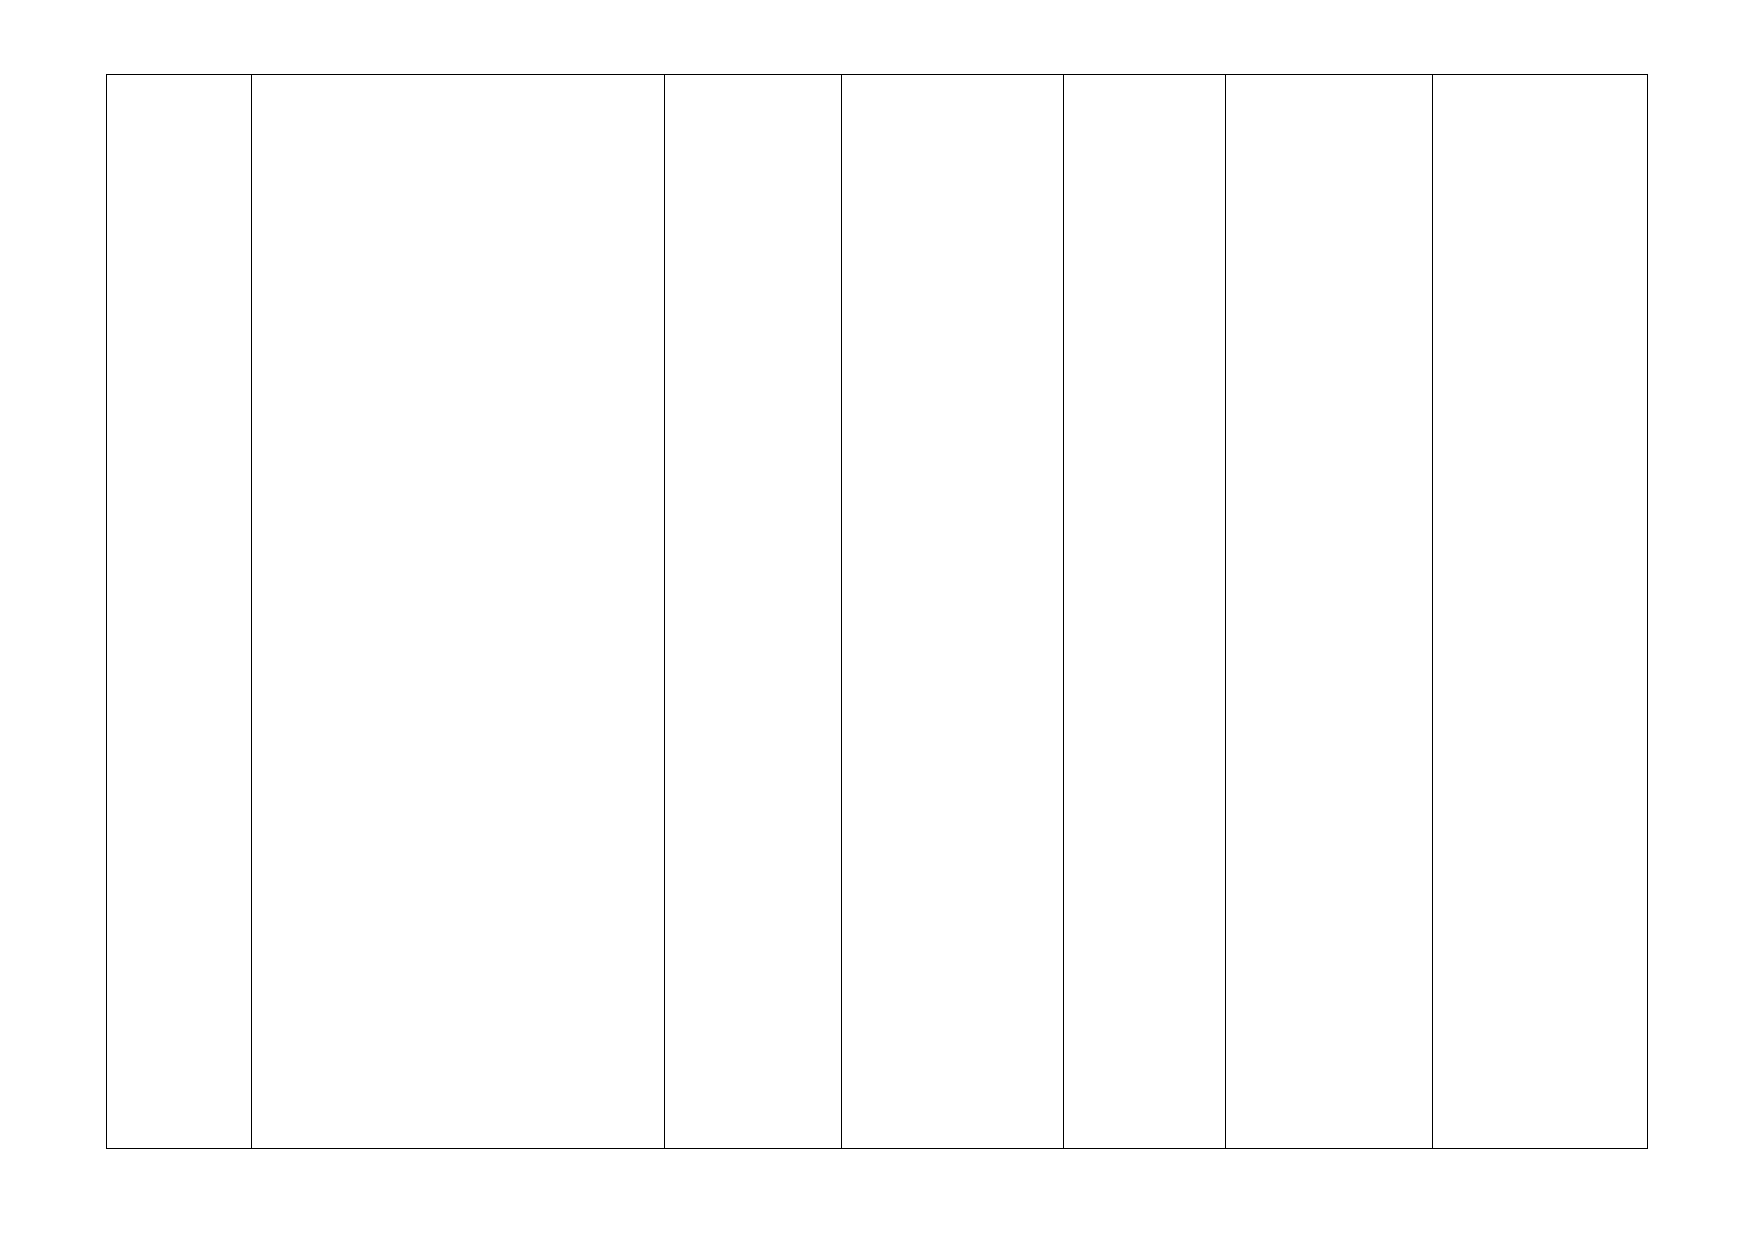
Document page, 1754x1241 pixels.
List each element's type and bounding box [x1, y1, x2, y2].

table_cell [107, 75, 251, 1148]
table_cell [252, 75, 664, 1148]
